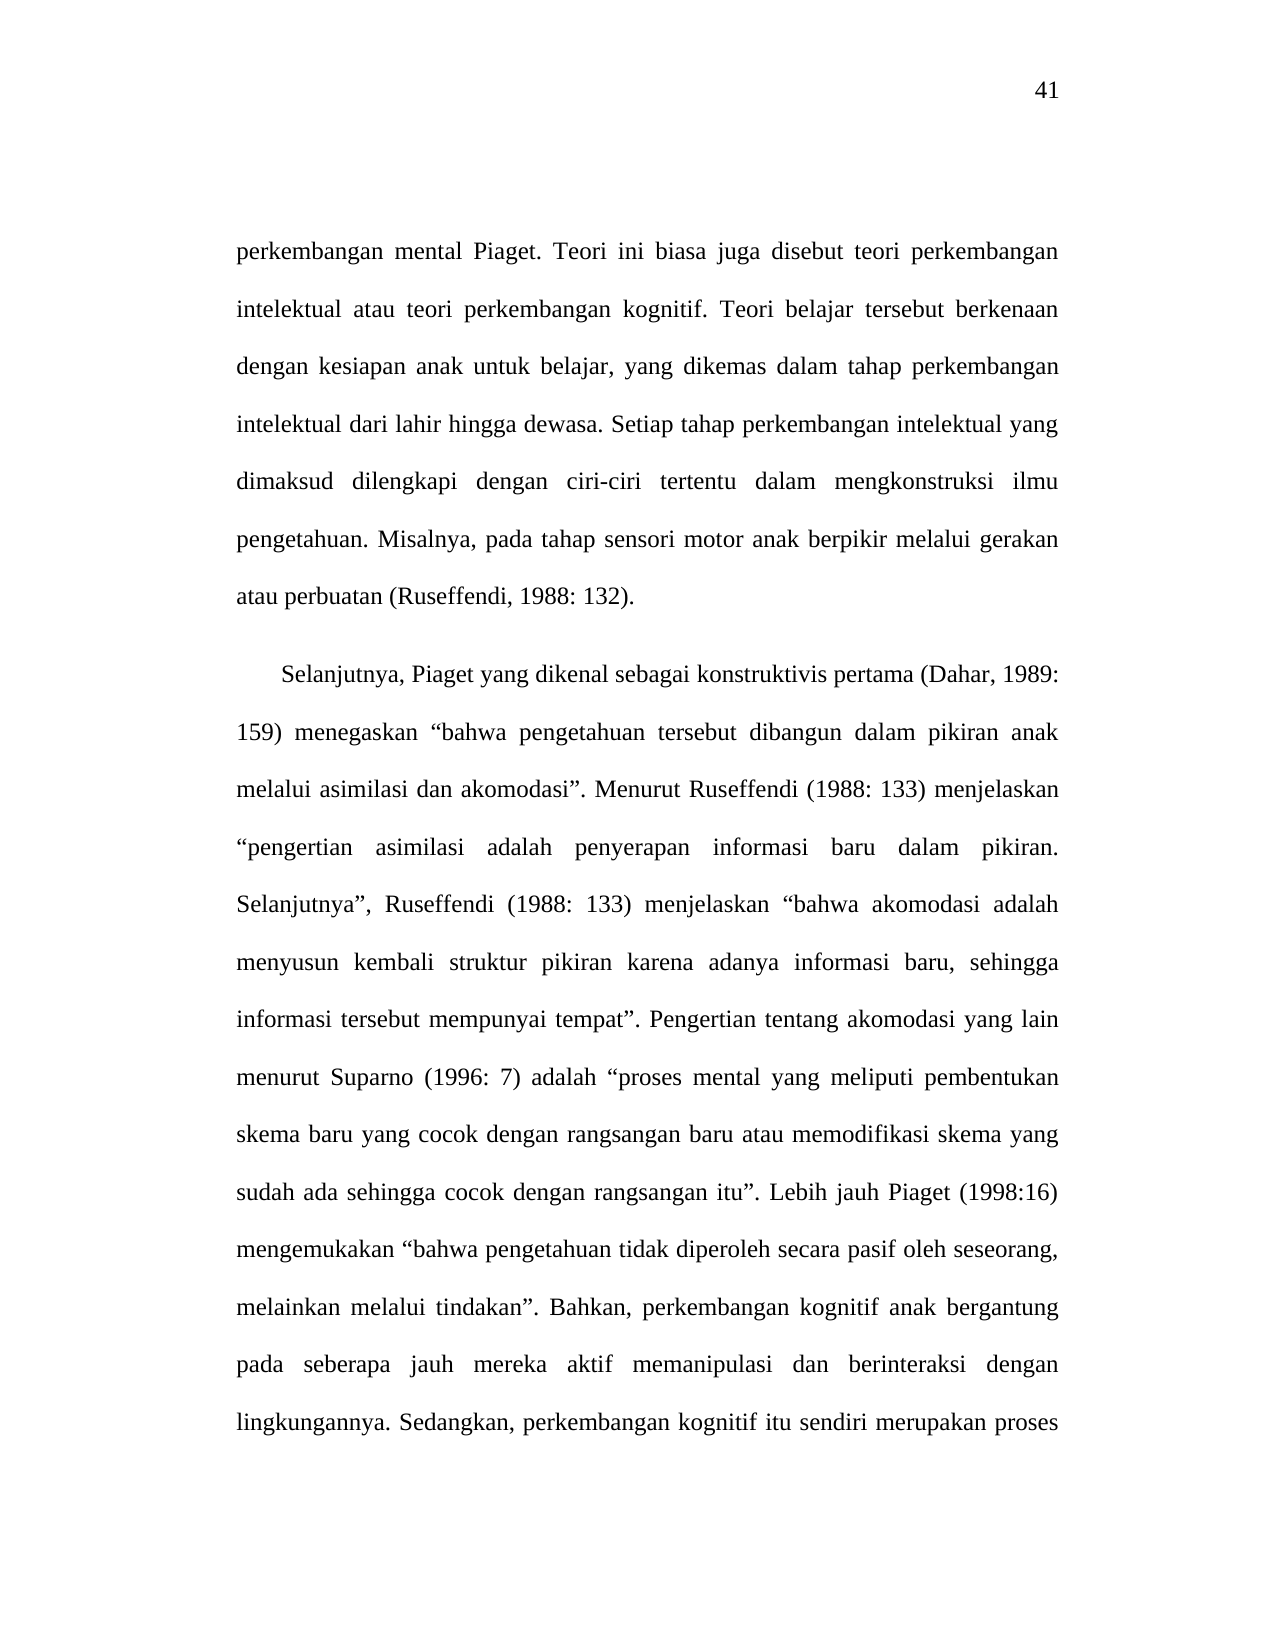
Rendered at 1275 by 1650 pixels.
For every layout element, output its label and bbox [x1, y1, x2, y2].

text [236, 236, 1059, 610]
text [236, 659, 1059, 1436]
